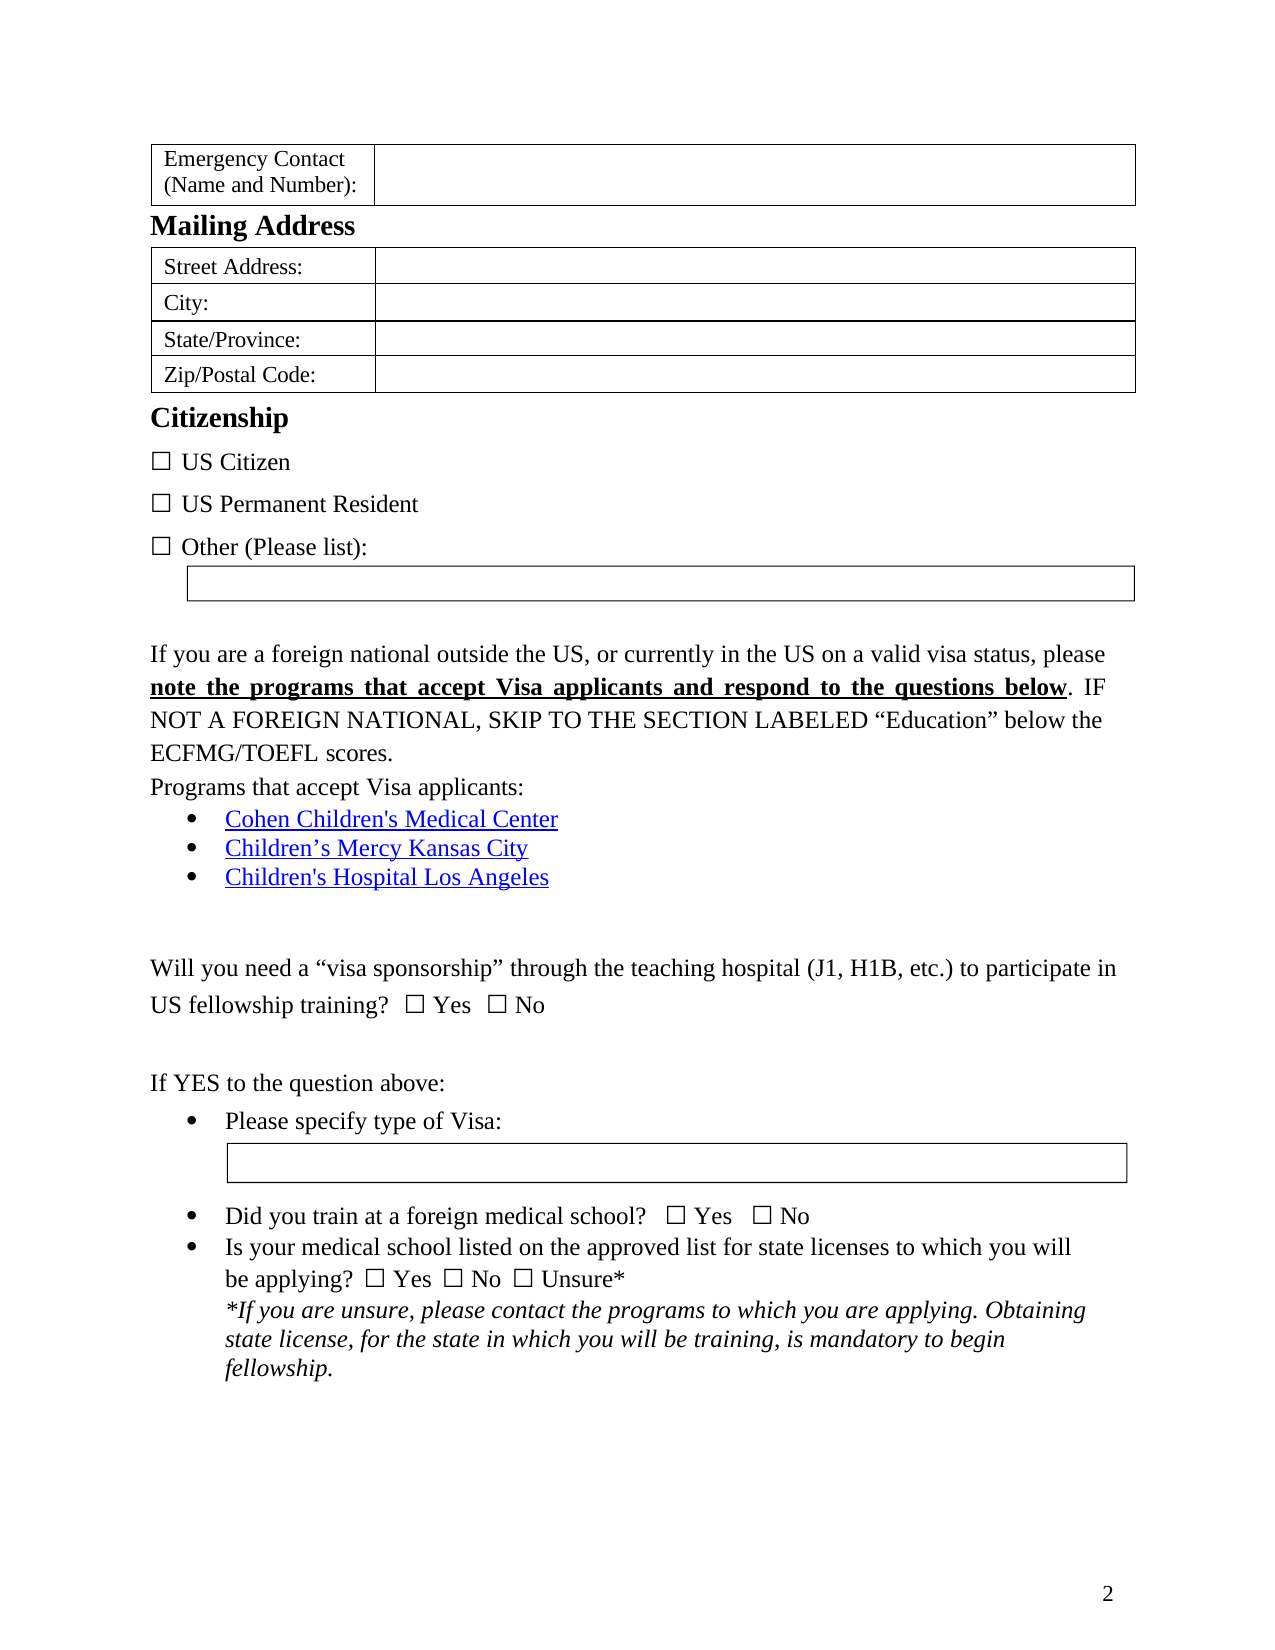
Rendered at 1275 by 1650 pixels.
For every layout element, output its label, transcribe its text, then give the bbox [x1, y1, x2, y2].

table_header [376, 248, 1135, 283]
text Will you need a “visa sponsorship” through the teaching hospital (J1, H1B, etc.) to participate in US fellowship training? ☐ Yes ☐ No [150, 953, 1118, 1021]
list Other (Please list): [150, 528, 1212, 562]
table_cell [375, 145, 1135, 205]
table_cell [376, 356, 1135, 392]
text *If you are unsure, please contact the programs to which you are applying. Obtaining state license, for the state in which you will be training, is mandatory to begin fellowship. [225, 1295, 1118, 1381]
text Citizenship [150, 400, 1212, 434]
list Is your medical school listed on the approved list for state licenses to which you will be applying? ☐ Yes ☐ No ☐ Unsure* [187, 1232, 1098, 1294]
list Did you train at a foreign medical school? ☐ Yes ☐ No [187, 1149, 1212, 1231]
table_cell State/Province: [152, 322, 375, 355]
list US Citizen [150, 444, 1212, 478]
table_cell City: [152, 284, 375, 319]
text ECFMG/TOEFL scores. [150, 738, 1212, 767]
list Please specify type of Visa: [187, 1106, 1212, 1135]
list Children’s Mercy Kansas City [187, 833, 1212, 862]
list US Permanent Resident [150, 486, 1212, 520]
table_cell [376, 322, 1135, 355]
text If you are a foreign national outside the US, or currently in the US on a valid visa status, please note the programs that accept Visa applicants and respond to the questions below. IF NOT A FOREIGN NATIONAL, SKIP TO THE SECTION LABELED “Education” below the [150, 639, 1107, 734]
table_header Street Address: [152, 248, 375, 283]
list Cohen Children's Medical Center [187, 804, 1212, 833]
text Programs that accept Visa applicants: [150, 772, 1212, 800]
table_cell Zip/Postal Code: [152, 356, 375, 392]
text Mailing Address [150, 208, 1212, 242]
list Children's Hospital Los Angeles [187, 862, 1212, 891]
table_cell Emergency Contact (Name and Number): [152, 145, 374, 205]
table_cell [376, 284, 1135, 319]
text If YES to the question above: [150, 1068, 1212, 1097]
